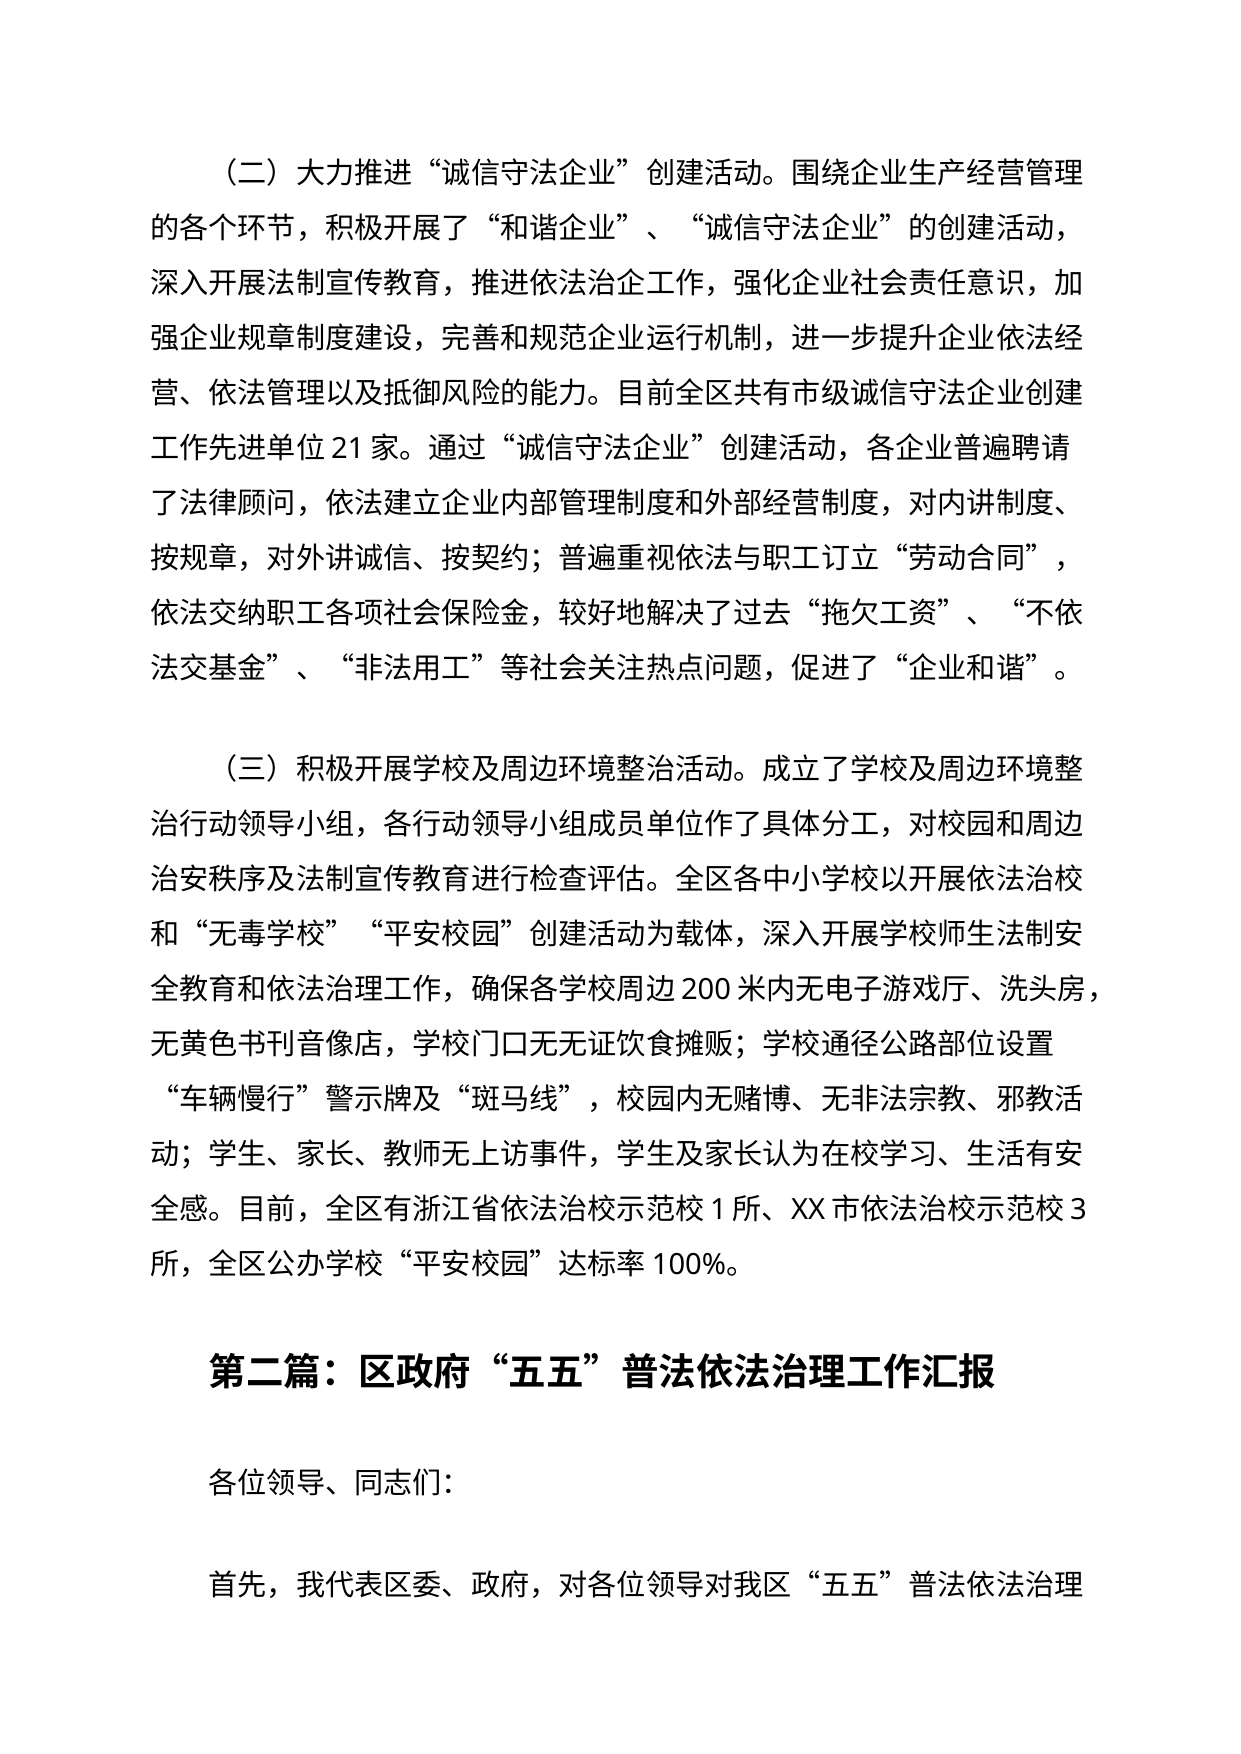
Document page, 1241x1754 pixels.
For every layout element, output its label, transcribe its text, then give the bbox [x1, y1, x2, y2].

text 第二篇：区政府“五五”普法依法治理工作汇报 [150, 1342, 1090, 1396]
text （二）大力推进“诚信守法企业”创建活动。围绕企业生产经营管理的各个环节，积极开展了“和谐企业”、“诚信守法企业”的创建活动，深入开展法制宣传教育，推进依法治企工作，强化企业社会责任意识，加强企业规章制度建设，完善和规范企业运行机制，进一步提升企业依法经营、依法管理以及抵御风险的能力。目前全区共有市级诚信守法企业创建工作先进单位21家。通过“诚信守法企业”创建活动，各企业普遍聘请了法律顾问，依法建立企业内部管理制度和外部经营制度，对内讲制度、按规章，对外讲诚信、按契约；普遍重视依法与职工订立“劳动合同”，依法交纳职工各项社会保险金，较好地解决了过去“拖欠工资”、“不依法交基金”、“非法用工”等社会关注热点问题，促进了“企业和谐”。 [150, 150, 1090, 686]
text 各位领导、同志们： [150, 1459, 1090, 1502]
text （三）积极开展学校及周边环境整治活动。成立了学校及周边环境整治行动领导小组，各行动领导小组成员单位作了具体分工，对校园和周边治安秩序及法制宣传教育进行检查评估。全区各中小学校以开展依法治校和“无毒学校”“平安校园”创建活动为载体，深入开展学校师生法制安全教育和依法治理工作，确保各学校周边200米内无电子游戏厅、洗头房，无黄色书刊音像店，学校门口无无证饮食摊贩；学校通径公路部位设置“车辆慢行”警示牌及“斑马线”，校园内无赌博、无非法宗教、邪教活动；学生、家长、教师无上访事件，学生及家长认为在校学习、生活有安全感。目前，全区有浙江省依法治校示范校1所、XX市依法治校示范校3所，全区公办学校“平安校园”达标率100%。 [150, 746, 1090, 1283]
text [150, 1561, 1090, 1604]
